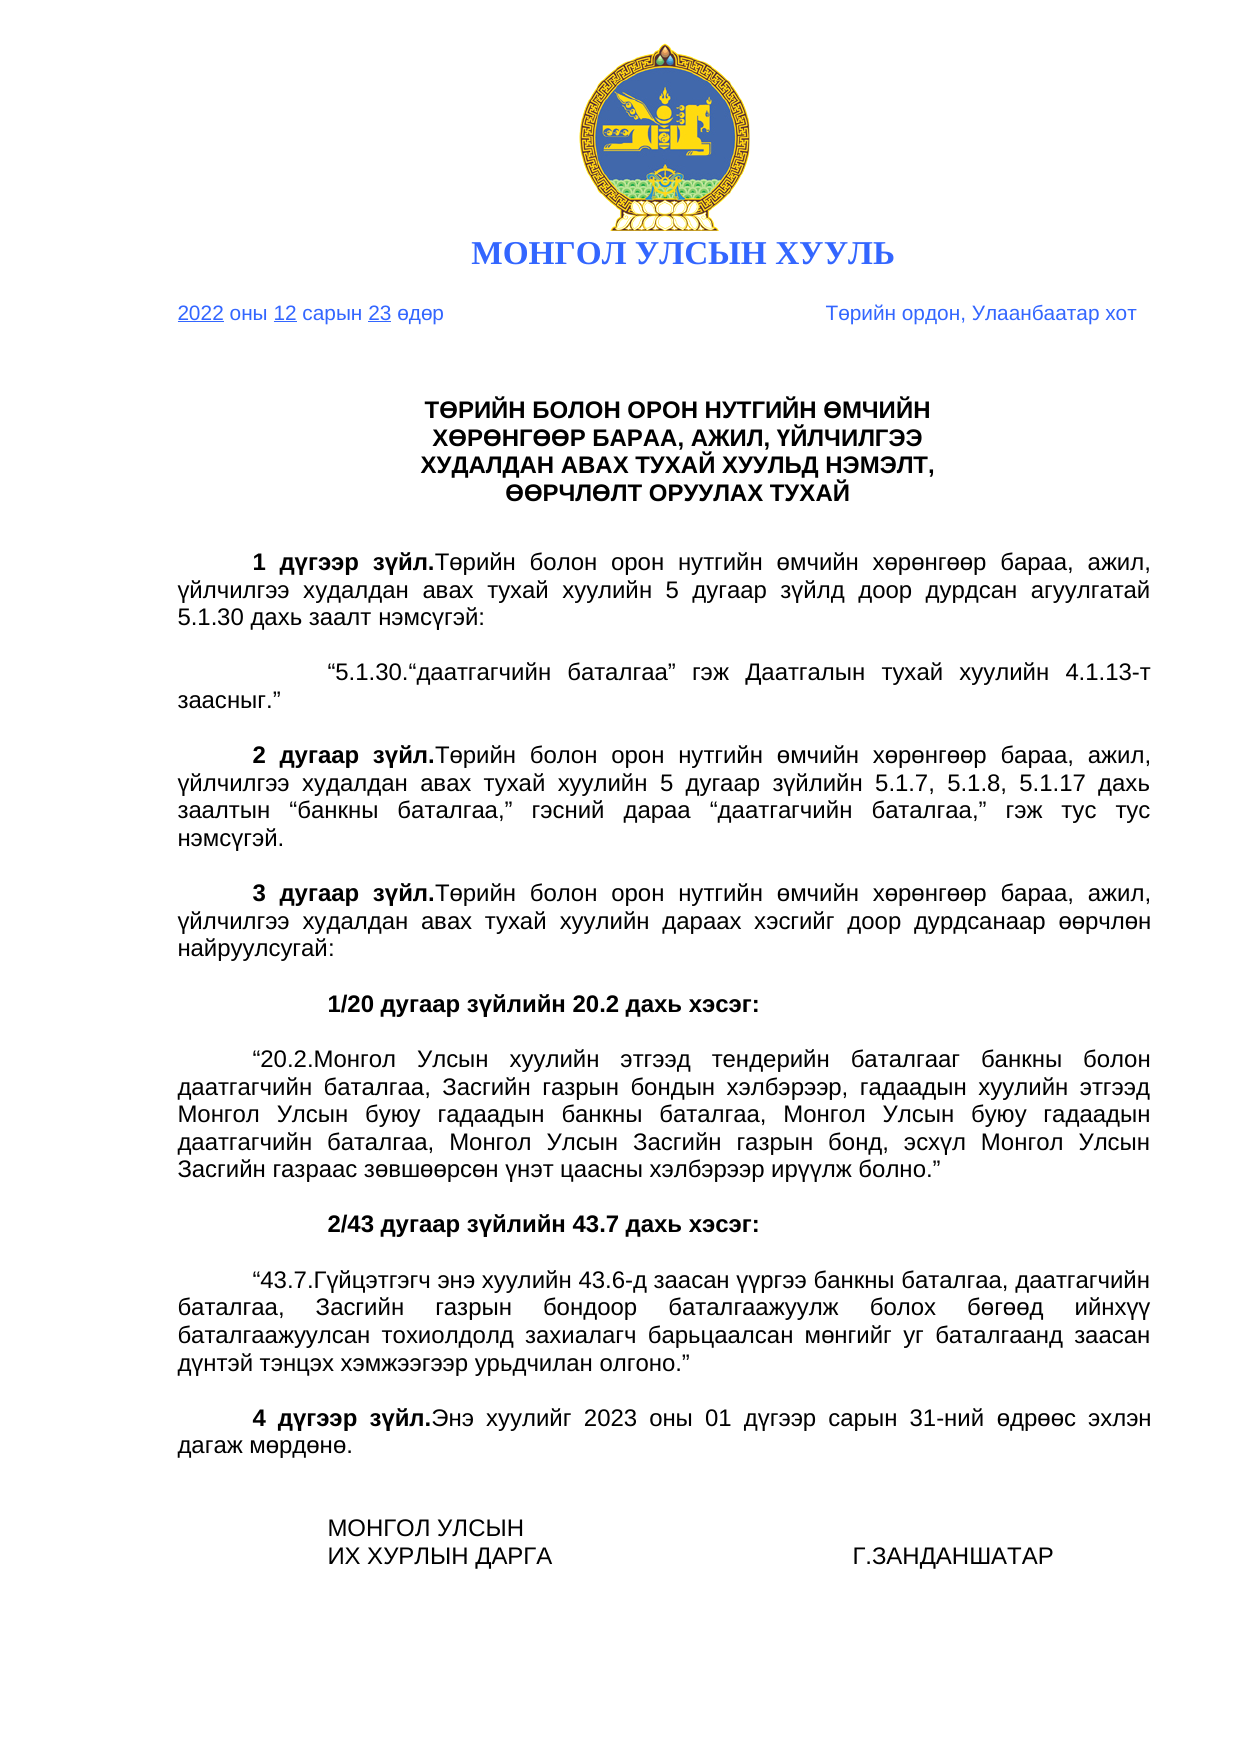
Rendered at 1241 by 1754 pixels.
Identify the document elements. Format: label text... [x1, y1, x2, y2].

text 4 дүгээр зүйл.Энэ хуулийг 2023 оны 01 дүгээр сарын 31-ний өдрөөс эхлэн дагаж мөрдөнө. [177, 1404, 1152, 1459]
text 1/20 дугаар зүйлийн 20.2 дахь хэсэг: [252, 989, 1152, 1017]
text ӨӨРЧЛӨЛТ ОРУУЛАХ ТУХАЙ [177, 479, 1152, 507]
text ТӨРИЙН БОЛОН ОРОН НУТГИЙН ӨМЧИЙН [177, 396, 1152, 424]
text 2022 оны 12 сарын 23 өдөр Төрийн ордон, Улаанбаатар хот [177, 300, 1152, 324]
text 3 дугаар зүйл.Төрийн болон орон нутгийн өмчийн хөрөнгөөр бараа, ажил, үйлчилгээ худалдан авах тухай хуулийн дараах хэсгийг доор дурдсанаар өөрчлөн найруулсугай: [177, 879, 1152, 962]
text “43.7.Гүйцэтгэгч энэ хуулийн 43.6-д заасан үүргээ банкны баталгаа, даатгагчийн баталгаа, Засгийн газрын бондоор баталгаажуулж болох бөгөөд ийнхүү баталгаажуулсан тохиолдолд захиалагч барьцаалсан мөнгийг уг баталгаанд заасан дүнтэй тэнцэх хэмжээгээр урьдчилан олгоно.” [177, 1266, 1152, 1376]
text МОНГОЛ УЛСЫН [177, 1514, 1152, 1542]
text 2/43 дугаар зүйлийн 43.7 дахь хэсэг: [252, 1210, 1152, 1238]
text “5.1.30.“даатгагчийн баталгаа” гэж Даатгалын тухай хуулийн 4.1.13-т заасныг.” [177, 658, 1152, 713]
text 1 дүгээр зүйл.Төрийн болон орон нутгийн өмчийн хөрөнгөөр бараа, ажил, үйлчилгээ худалдан авах тухай хуулийн 5 дугаар зүйлд доор дурдсан агуулгатай 5.1.30 дахь заалт нэмсүгэй: [177, 548, 1152, 631]
text ИХ ХУРЛЫН ДАРГА Г.ЗАНДАНШАТАР [177, 1542, 1152, 1569]
text “20.2.Монгол Улсын хуулийн этгээд тендерийн баталгааг банкны болон даатгагчийн баталгаа, Засгийн газрын бондын хэлбэрээр, гадаадын хуулийн этгээд Монгол Улсын буюу гадаадын банкны баталгаа, Монгол Улсын буюу гадаадын даатгагчийн баталгаа, Монгол Улсын Засгийн газрын бонд, эсхүл Монгол Улсын Засгийн газраас зөвшөөрсөн үнэт цаасны хэлбэрээр ирүүлж болно.” [177, 1045, 1152, 1183]
text 2 дугаар зүйл.Төрийн болон орон нутгийн өмчийн хөрөнгөөр бараа, ажил, үйлчилгээ худалдан авах тухай хуулийн 5 дугаар зүйлийн 5.1.7, 5.1.8, 5.1.17 дахь заалтын “банкны баталгаа,” гэсний дараа “даатгагчийн баталгаа,” гэж тус тус нэмсүгэй. [177, 741, 1152, 852]
picture [579, 43, 750, 231]
text ХУДАЛДАН АВАХ ТУХАЙ ХУУЛЬД НЭМЭЛТ, [177, 451, 1152, 479]
title МОНГОЛ УЛСЫН ХУУЛЬ [177, 233, 1189, 272]
text ХӨРӨНГӨӨР БАРАА, АЖИЛ, ҮЙЛЧИЛГЭЭ [177, 424, 1152, 451]
